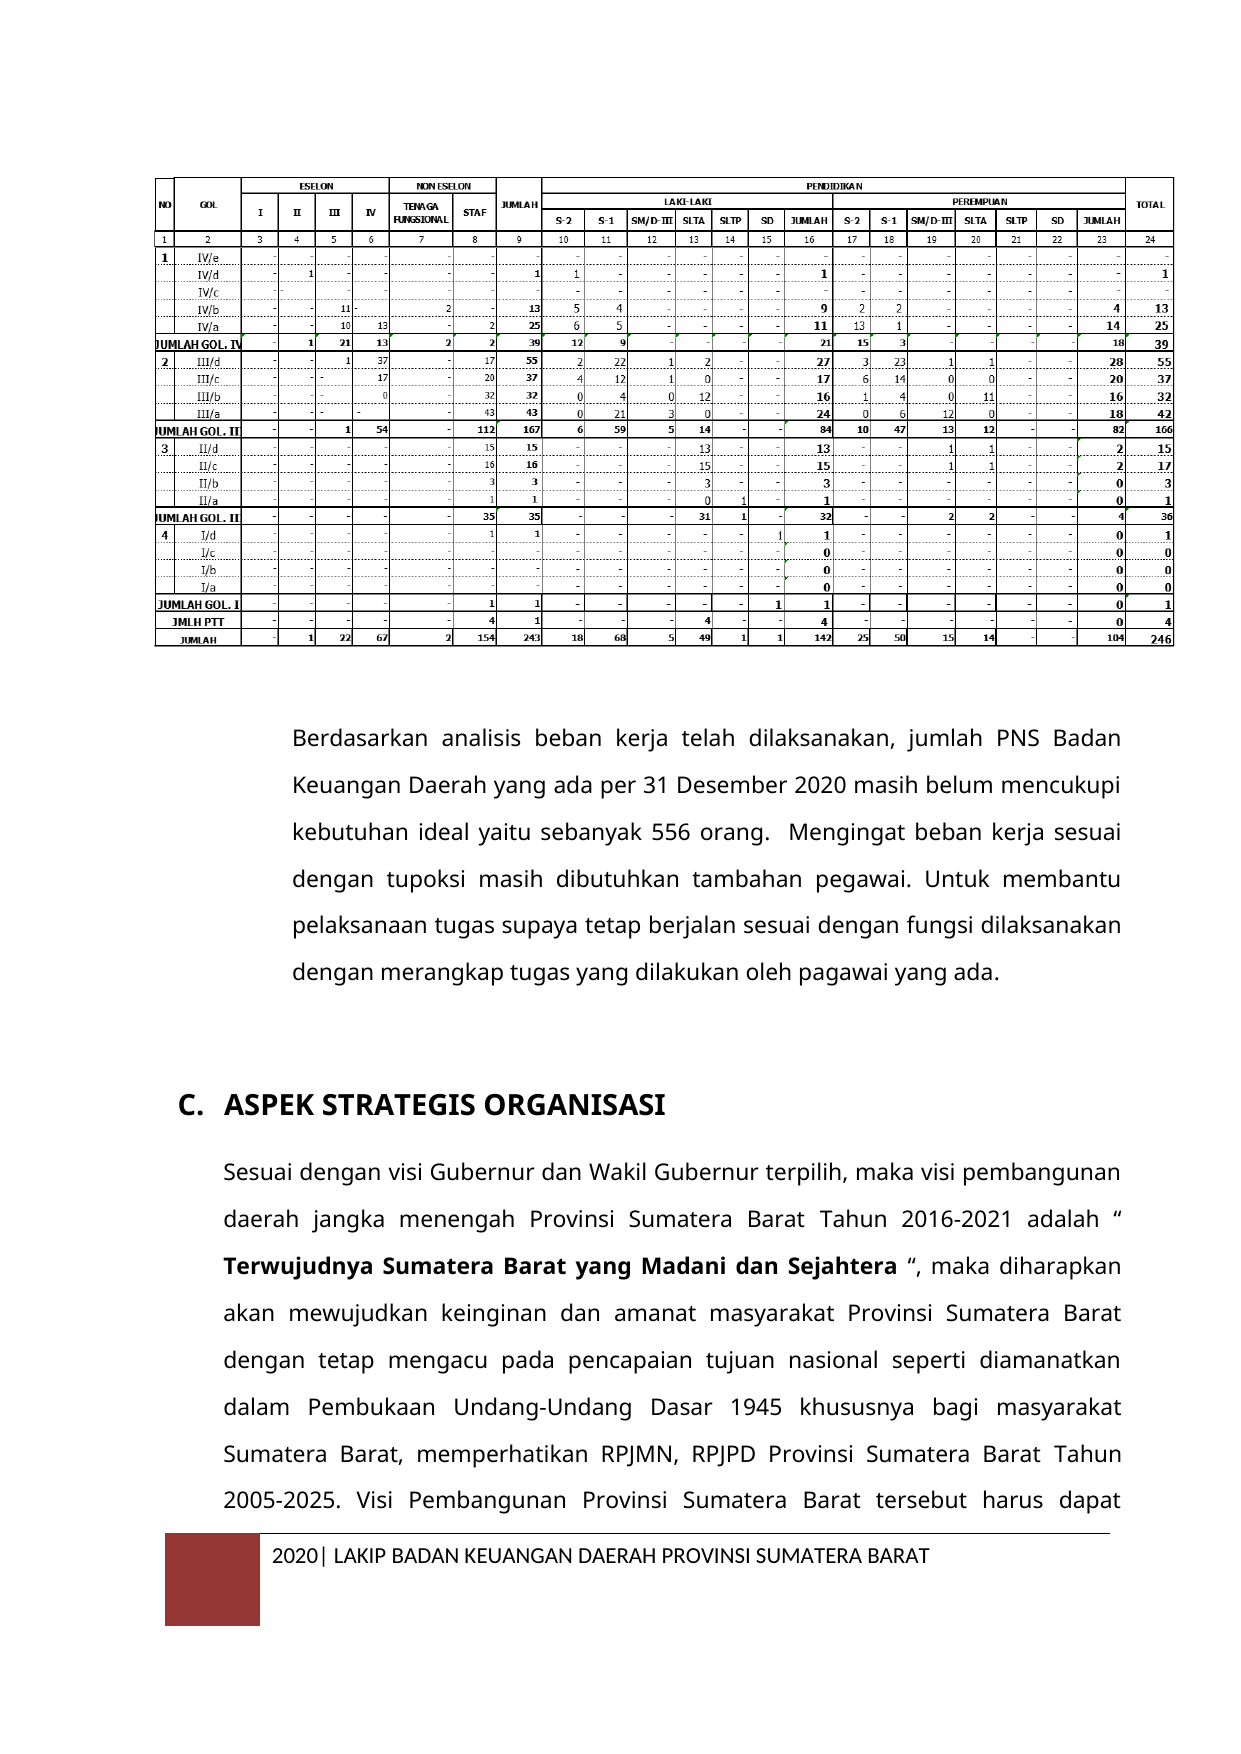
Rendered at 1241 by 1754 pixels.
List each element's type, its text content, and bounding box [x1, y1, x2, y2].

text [223, 1156, 1122, 1516]
text Berdasarkan analisis beban kerja telah dilaksanakan, jumlah PNS Badan Keuangan Daerah yang ada per 31 Desember 2020 masih belum mencukupi kebutuhan ideal yaitu sebanyak 556 orang. Mengingat beban kerja sesuai dengan tupoksi masih dibutuhkan tambahan pegawai. Untuk membantu pelaksanaan tugas supaya tetap berjalan sesuai dengan fungsi dilaksanakan dengan merangkap tugas yang dilakukan oleh pagawai yang ada. [292, 722, 1122, 987]
picture [154, 177, 1175, 647]
list ASPEK STRATEGIS ORGANISASI [177, 1084, 1122, 1124]
